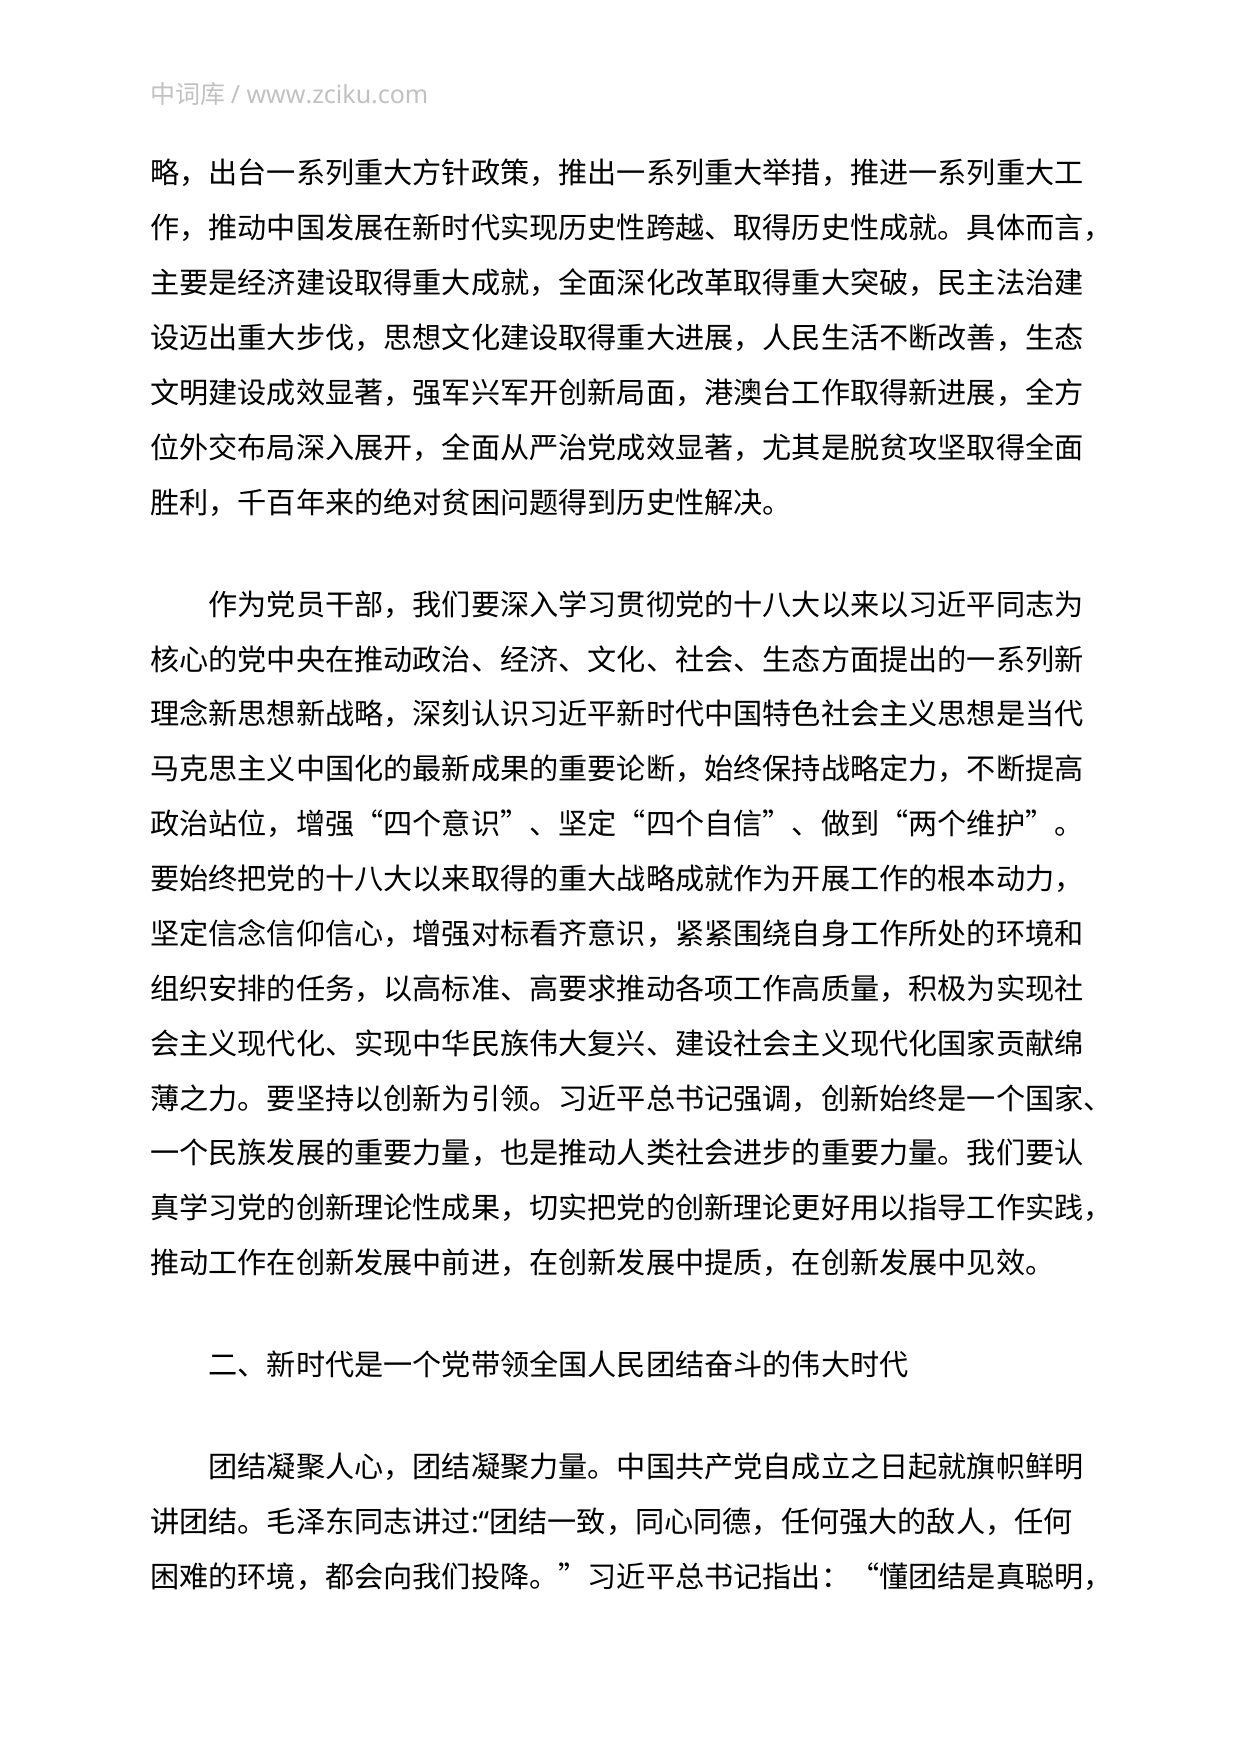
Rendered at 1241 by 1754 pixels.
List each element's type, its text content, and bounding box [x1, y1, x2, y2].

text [150, 1443, 1090, 1596]
text 作为党员干部，我们要深入学习贯彻党的十八大以来以习近平同志为核心的党中央在推动政治、经济、文化、社会、生态方面提出的一系列新理念新思想新战略，深刻认识习近平新时代中国特色社会主义思想是当代马克思主义中国化的最新成果的重要论断，始终保持战略定力，不断提高政治站位，增强“四个意识”、坚定“四个自信”、做到“两个维护”。要始终把党的十八大以来取得的重大战略成就作为开展工作的根本动力，坚定信念信仰信心，增强对标看齐意识，紧紧围绕自身工作所处的环境和组织安排的任务，以高标准、高要求推动各项工作高质量，积极为实现社会主义现代化、实现中华民族伟大复兴、建设社会主义现代化国家贡献绵薄之力。要坚持以创新为引领。习近平总书记强调，创新始终是一个国家、一个民族发展的重要力量，也是推动人类社会进步的重要力量。我们要认真学习党的创新理论性成果，切实把党的创新理论更好用以指导工作实践，推动工作在创新发展中前进，在创新发展中提质，在创新发展中见效。 [150, 581, 1090, 1282]
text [150, 150, 1090, 522]
text 二、新时代是一个党带领全国人民团结奋斗的伟大时代 [150, 1342, 1090, 1384]
